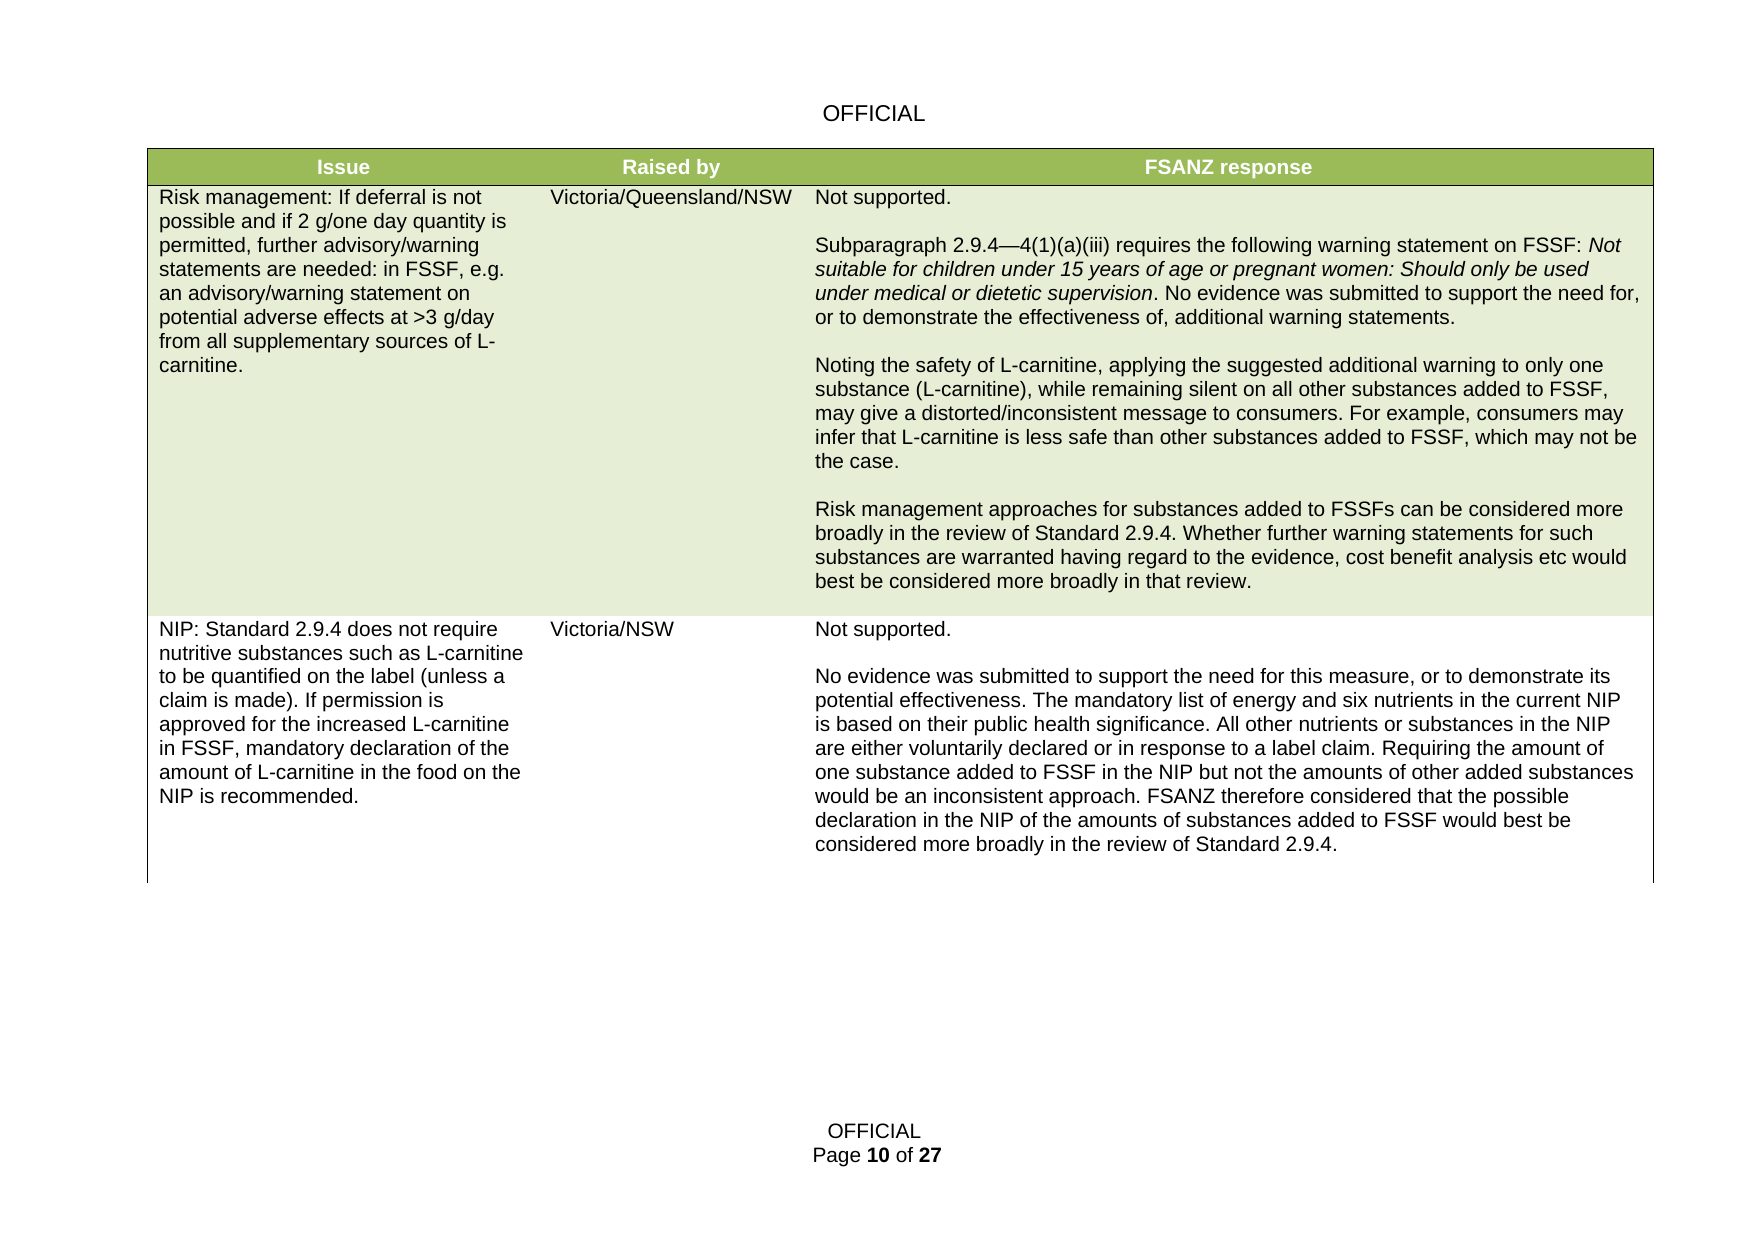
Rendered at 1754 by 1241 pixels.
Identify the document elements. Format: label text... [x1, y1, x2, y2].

table_cell Risk management: If deferral is not possible and if 2 g/one day quantity is permitted, further advisory/warning statements are needed: in FSSF, e.g. an advisory/warning statement on potential adverse effects at >3 g/day from all supplementary sources of L-carnitine. [148, 186, 539, 616]
table_header FSANZ response [804, 149, 1653, 185]
table_cell Victoria/Queensland/NSW [539, 186, 804, 616]
table_header Raised by [539, 149, 804, 185]
table_cell Not supported. No evidence was submitted to support the need for this measure, or to demonstrate its potential effectiveness. The mandatory list of energy and six nutrients in the current NIP is based on their public health significance. All other nutrients or substances in the NIP are either voluntarily declared or in response to a label claim. Requiring the amount of one substance added to FSSF in the NIP but not the amounts of other added substances would be an inconsistent approach. FSANZ therefore considered that the possible declaration in the NIP of the amounts of substances added to FSSF would best be considered more broadly in the review of Standard 2.9.4. [804, 616, 1653, 882]
table_header Issue [148, 149, 539, 185]
table_cell Victoria/NSW [539, 616, 804, 882]
table_cell Not supported. Subparagraph 2.9.4—4(1)(a)(iii) requires the following warning statement on FSSF: Not suitable for children under 15 years of age or pregnant women: Should only be used under medical or dietetic supervision. No evidence was submitted to support the need for, or to demonstrate the effectiveness of, additional warning statements. Noting the safety of L-carnitine, applying the suggested additional warning to only one substance (L-carnitine), while remaining silent on all other substances added to FSSF, may give a distorted/inconsistent message to consumers. For example, consumers may infer that L-carnitine is less safe than other substances added to FSSF, which may not be the case. Risk management approaches for substances added to FSSFs can be considered more broadly in the review of Standard 2.9.4. Whether further warning statements for such substances are warranted having regard to the evidence, cost benefit analysis etc would best be considered more broadly in that review. [804, 186, 1653, 616]
table_cell NIP: Standard 2.9.4 does not require nutritive substances such as L-carnitine to be quantified on the label (unless a claim is made). If permission is approved for the increased L-carnitine in FSSF, mandatory declaration of the amount of L-carnitine in the food on the NIP is recommended. [148, 616, 539, 882]
